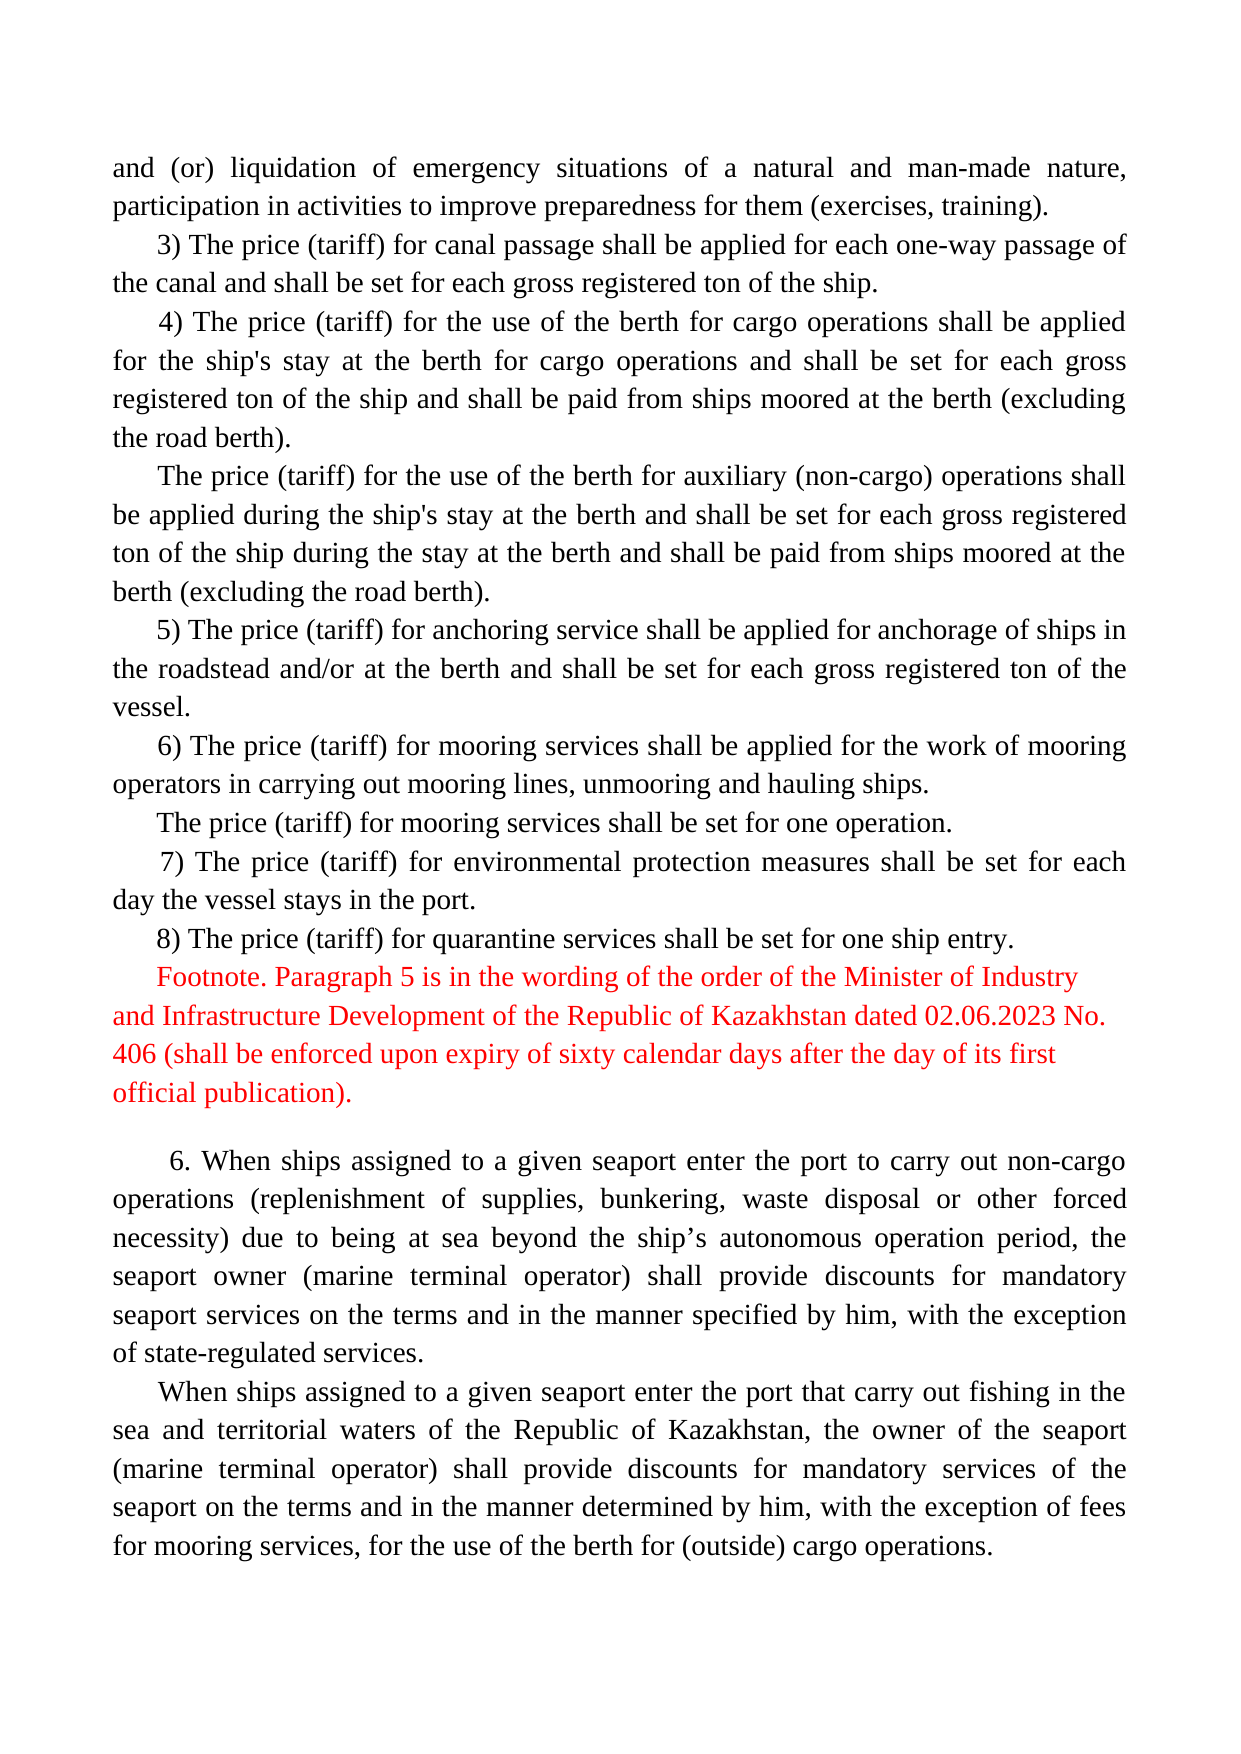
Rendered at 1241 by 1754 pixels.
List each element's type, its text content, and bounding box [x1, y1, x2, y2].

text The price (tariff) for the use of the berth for auxiliary (non-cargo) operations shall be applied during the ship's stay at the berth and shall be set for each gross registered ton of the ship during the stay at the berth and shall be paid from ships moored at the berth (excluding the road berth). [112, 458, 1128, 607]
text 5) The price (tariff) for anchoring service shall be applied for anchorage of ships in the roadstead and/or at the berth and shall be set for each gross registered ton of the vessel. [112, 612, 1128, 723]
text 4) The price (tariff) for the use of the berth for cargo operations shall be applied for the ship's stay at the berth for cargo operations and shall be set for each gross registered ton of the ship and shall be paid from ships moored at the berth (excluding the road berth). [112, 304, 1128, 453]
text The price (tariff) for mooring services shall be set for one operation. [112, 805, 1128, 839]
text When ships assigned to a given seaport enter the port that carry out fishing in the sea and territorial waters of the Republic of Kazakhstan, the owner of the seaport (marine terminal operator) shall provide discounts for mandatory services of the seaport on the terms and in the manner determined by him, with the exception of fees for mooring services, for the use of the berth for (outside) cargo operations. [112, 1374, 1128, 1562]
text 6) The price (tariff) for mooring services shall be applied for the work of mooring operators in carrying out mooring lines, unmooring and hauling ships. [112, 728, 1128, 800]
text 7) The price (tariff) for environmental protection measures shall be set for each day the vessel stays in the port. [112, 844, 1128, 916]
text Footnote. Paragraph 5 is in the wording of the order of the Minister of Industry and Infrastructure Development of the Republic of Kazakhstan dated 02.06.2023 No. 406 (shall be enforced upon expiry of sixty calendar days after the day of its first official publication). [112, 959, 1128, 1139]
text 3) The price (tariff) for canal passage shall be applied for each one-way passage of the canal and shall be set for each gross registered ton of the ship. [112, 227, 1128, 299]
text 8) The price (tariff) for quarantine services shall be set for one ship entry. [112, 921, 1128, 954]
text 6. When ships assigned to a given seaport enter the port to carry out non-cargo operations (replenishment of supplies, bunkering, waste disposal or other forced necessity) due to being at sea beyond the ship’s autonomous operation period, the seaport owner (marine terminal operator) shall provide discounts for mandatory seaport services on the terms and in the manner specified by him, with the exception of state-regulated services. [112, 1143, 1128, 1369]
